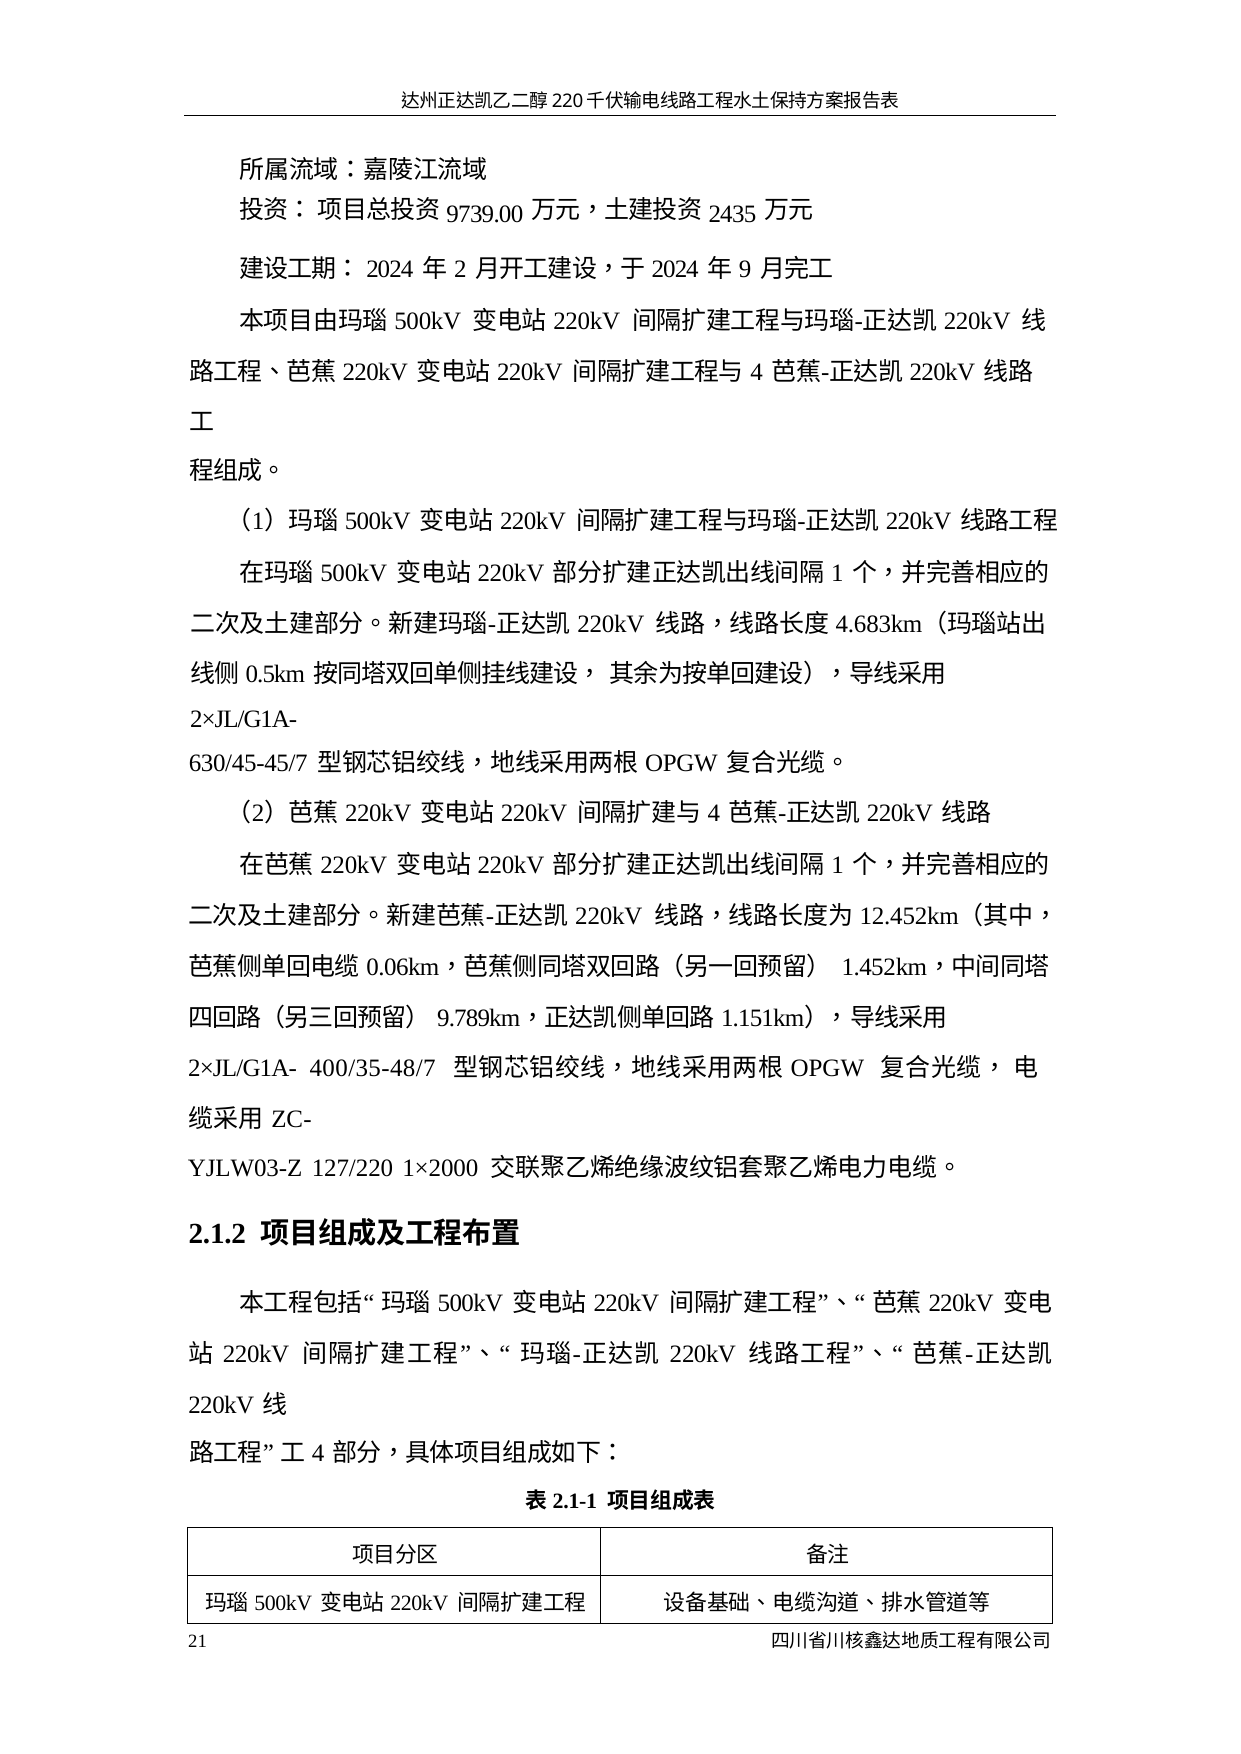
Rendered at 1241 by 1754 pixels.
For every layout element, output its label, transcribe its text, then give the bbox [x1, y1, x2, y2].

text 程组成。 [189, 455, 1060, 486]
text 在芭蕉 220kV 变电站 220kV 部分扩建正达凯出线间隔 1 个，并完善相应的 二次及土建部分。新建芭蕉-正达凯 220kV 线路，线路长度为 12.452km（其中， 芭蕉侧单回电缆 0.06km，芭蕉侧同塔双回路（另一回预留） 1.452km，中间同塔 四回路（另三回预留） 9.789km，正达凯侧单回路 1.151km），导线采用 2×JL/G1A- 400/35-48/7 型钢芯铝绞线，地线采用两根 OPGW 复合光缆， 电缆采用 ZC- [188, 847, 1060, 1135]
text 建设工期： 2024 年 2 月开工建设，于 2024 年 9 月完工 [239, 252, 1060, 283]
text 表 2.1-1 项目组成表 [525, 1486, 1060, 1514]
text 所属流域：嘉陵江流域 [239, 154, 1060, 185]
table_header 项目分区 [188, 1528, 600, 1575]
text 本项目由玛瑙 500kV 变电站 220kV 间隔扩建工程与玛瑙-正达凯 220kV 线 路工程、芭蕉 220kV 变电站 220kV 间隔扩建工程与 4 芭蕉-正达凯 220kV 线路工 [189, 302, 1053, 438]
text 本工程包括“ 玛瑙 500kV 变电站 220kV 间隔扩建工程”、“ 芭蕉 220kV 变电站 220kV 间隔扩建工程”、“ 玛瑙-正达凯 220kV 线路工程”、“ 芭蕉-正达凯 220kV 线 [188, 1285, 1053, 1420]
text 路工程” 工 4 部分，具体项目组成如下： [189, 1437, 1060, 1468]
text 630/45-45/7 型钢芯铝绞线，地线采用两根 OPGW 复合光缆。 [188, 747, 1060, 777]
text YJLW03-Z 127/220 1×2000 交联聚乙烯绝缘波纹铝套聚乙烯电力电缆。 [188, 1151, 1060, 1182]
text （2）芭蕉 220kV 变电站 220kV 间隔扩建与 4 芭蕉-正达凯 220kV 线路 [227, 797, 1060, 828]
table_cell 设备基础、电缆沟道、排水管道等 [601, 1576, 1052, 1623]
text 在玛瑙 500kV 变电站 220kV 部分扩建正达凯出线间隔 1 个，并完善相应的 二次及土建部分。新建玛瑙-正达凯 220kV 线路，线路长度 4.683km（玛瑙站出 线侧 0.5km 按同塔双回单侧挂线建设， 其余为按单回建设），导线采用 2×JL/G1A- [190, 554, 1053, 733]
text 投资： 项目总投资 9739.00 万元，土建投资 2435 万元 [239, 204, 1060, 252]
table_cell 玛瑙 500kV 变电站 220kV 间隔扩建工程 [188, 1576, 600, 1623]
text （1）玛瑙 500kV 变电站 220kV 间隔扩建工程与玛瑙-正达凯 220kV 线路工程 [227, 504, 1060, 535]
table_header 备注 [601, 1528, 1052, 1575]
text 2.1.2 项目组成及工程布置 [188, 1215, 1060, 1250]
